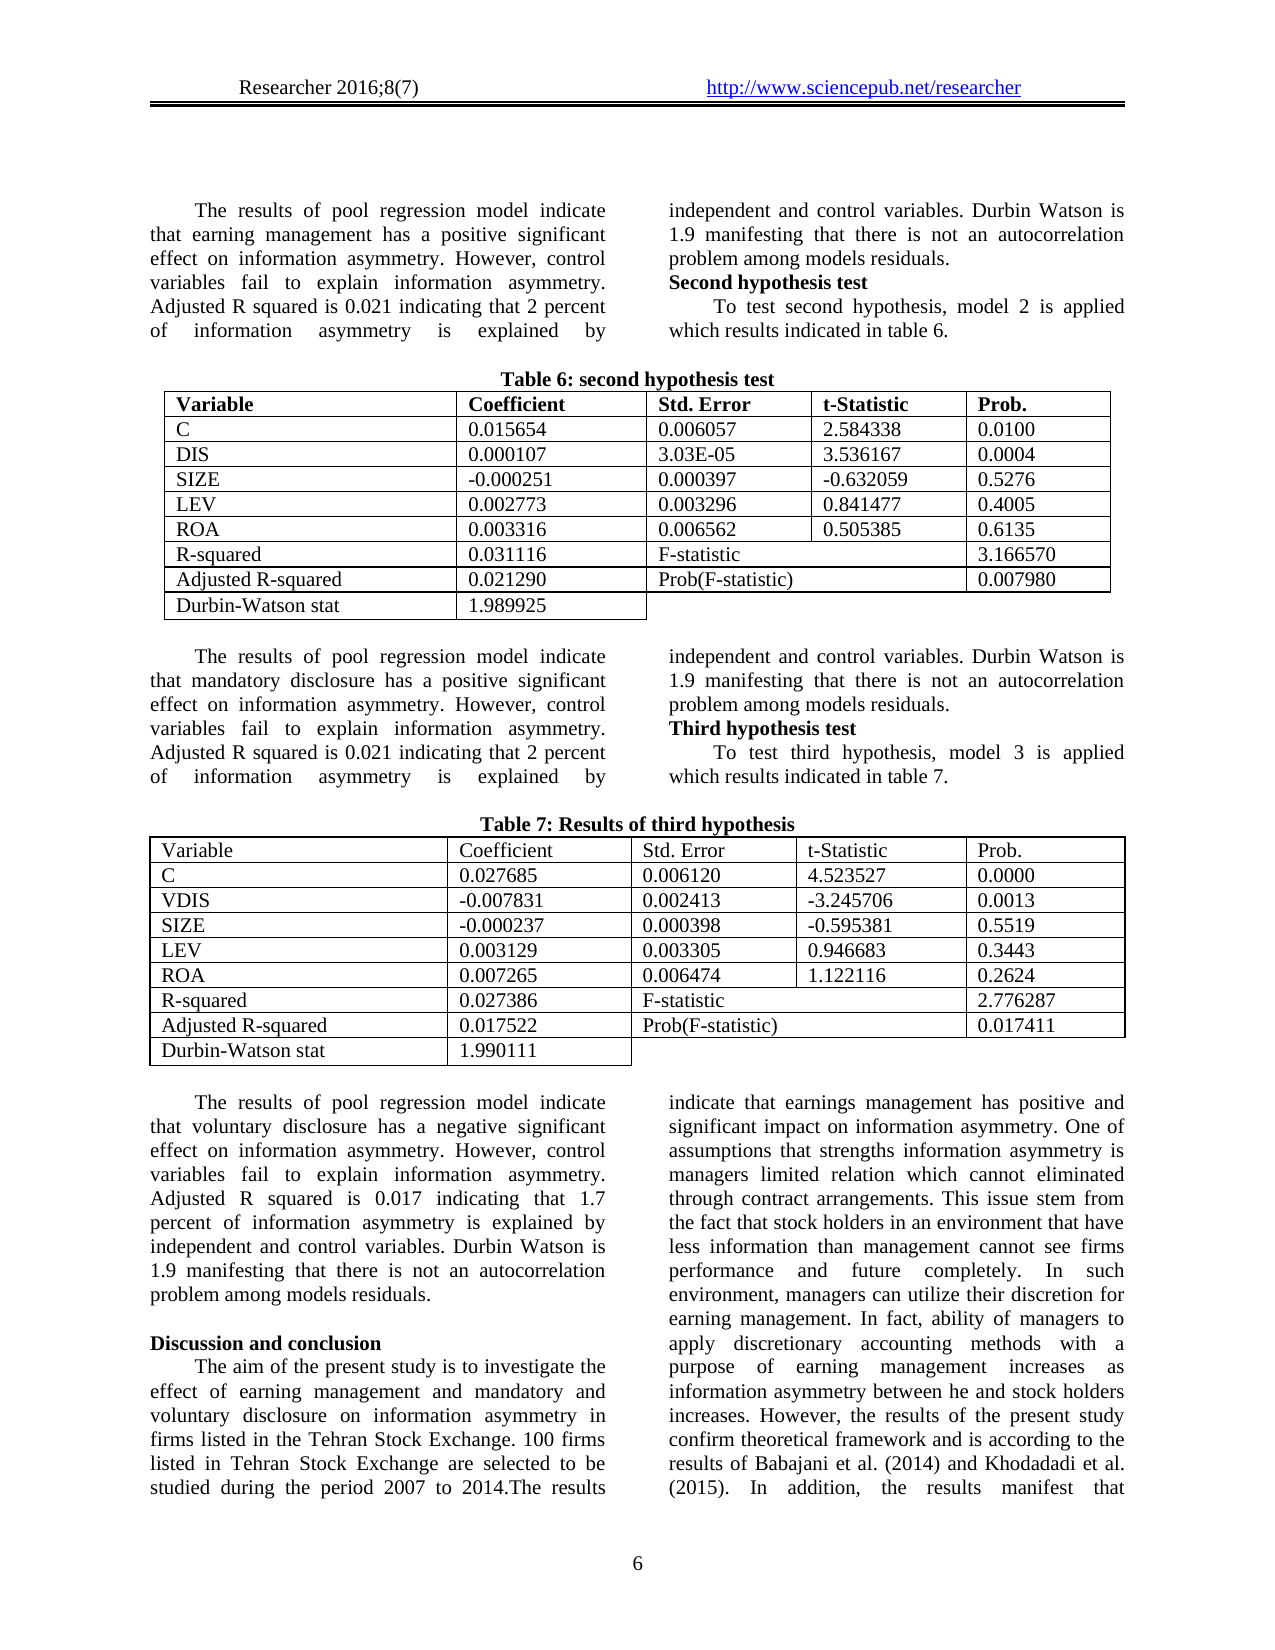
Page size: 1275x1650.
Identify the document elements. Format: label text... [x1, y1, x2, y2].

table_header Prob. [967, 392, 1110, 416]
table_cell 0.002413 [632, 888, 796, 912]
table_cell SIZE [151, 913, 447, 937]
table_cell 0.000398 [632, 913, 796, 937]
text Second hypothesis test [669, 270, 1125, 294]
table_header Std. Error [647, 392, 811, 416]
table_header Coefficient [448, 838, 631, 862]
table_cell -3.245706 [797, 888, 966, 912]
table_cell Durbin-Watson stat [151, 1038, 447, 1065]
table_cell F-statistic [632, 988, 966, 1012]
table_cell 0.006562 [647, 517, 811, 541]
table_cell 0.2624 [967, 963, 1124, 987]
table_cell 0.003296 [647, 492, 811, 516]
table_cell R-squared [165, 542, 456, 566]
table_cell ROA [165, 517, 456, 541]
table_cell 0.006057 [647, 417, 811, 441]
text The results of pool regression model indicate that earning management has a positive significant effect on information asymmetry. However, control variables fail to explain information asymmetry. Adjusted R squared is 0.021 indicating that 2 percent of information asymmetry is explained by independent and control variables. Durbin Watson is 1.9 manifesting that there is not an autocorrelation problem among models residuals. [669, 198, 1125, 270]
table_header Std. Error [632, 838, 796, 862]
table_cell 0.0004 [967, 442, 1110, 466]
table_cell 0.003305 [632, 938, 796, 962]
table_cell 0.021290 [457, 568, 646, 591]
table_cell 3.03E-05 [647, 442, 811, 466]
table_cell 0.017411 [967, 1013, 1124, 1037]
table_cell 1.990111 [448, 1038, 631, 1065]
table_cell Durbin-Watson stat [165, 593, 456, 619]
table_cell 2.776287 [967, 988, 1124, 1012]
table_header Variable [165, 392, 456, 416]
table_cell 0.0000 [967, 863, 1124, 887]
table_cell 3.166570 [967, 542, 1110, 566]
table_header t-Statistic [812, 392, 966, 416]
text The results of pool regression model indicate that mandatory disclosure has a positive significant effect on information asymmetry. However, control variables fail to explain information asymmetry. Adjusted R squared is 0.021 indicating that 2 percent of information asymmetry is explained by independent and control variables. Durbin Watson is 1.9 manifesting that there is not an autocorrelation problem among models residuals. [150, 644, 606, 788]
table_cell 0.003129 [448, 938, 631, 962]
text The results of pool regression model indicate that mandatory disclosure has a positive significant effect on information asymmetry. However, control variables fail to explain information asymmetry. Adjusted R squared is 0.021 indicating that 2 percent of information asymmetry is explained by independent and control variables. Durbin Watson is 1.9 manifesting that there is not an autocorrelation problem among models residuals. [669, 644, 1125, 716]
text The results of pool regression model indicate that earning management has a positive significant effect on information asymmetry. However, control variables fail to explain information asymmetry. Adjusted R squared is 0.021 indicating that 2 percent of information asymmetry is explained by independent and control variables. Durbin Watson is 1.9 manifesting that there is not an autocorrelation problem among models residuals. [150, 198, 606, 342]
table_cell Adjusted R-squared [165, 568, 456, 591]
table_cell F-statistic [647, 542, 966, 566]
table_cell 0.002773 [457, 492, 646, 516]
table_cell 0.3443 [967, 938, 1124, 962]
text To test third hypothesis, model 3 is applied which results indicated in table 7. [669, 740, 1125, 788]
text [150, 1354, 606, 1499]
table_cell 0.007980 [967, 568, 1110, 591]
table_cell Adjusted R-squared [151, 1013, 447, 1037]
text The results of pool regression model indicate that voluntary disclosure has a negative significant effect on information asymmetry. However, control variables fail to explain information asymmetry. Adjusted R squared is 0.017 indicating that 1.7 percent of information asymmetry is explained by independent and control variables. Durbin Watson is 1.9 manifesting that there is not an autocorrelation problem among models residuals. [150, 1090, 606, 1306]
table_cell -0.007831 [448, 888, 631, 912]
table_cell 2.584338 [812, 417, 966, 441]
table_cell 0.000397 [647, 467, 811, 491]
table_cell 0.505385 [812, 517, 966, 541]
table_cell -0.595381 [797, 913, 966, 937]
table_cell 0.946683 [797, 938, 966, 962]
table_cell 0.0100 [967, 417, 1110, 441]
table_cell 0.006474 [632, 963, 796, 987]
text Third hypothesis test [669, 716, 1125, 740]
table_header t-Statistic [797, 838, 966, 862]
table_cell 0.031116 [457, 542, 646, 566]
table_cell 0.0013 [967, 888, 1124, 912]
table_cell 0.5519 [967, 913, 1124, 937]
table_cell ROA [151, 963, 447, 987]
table_cell 0.027386 [448, 988, 631, 1012]
text To test second hypothesis, model 2 is applied which results indicated in table 6. [669, 294, 1125, 342]
table_cell 1.989925 [457, 593, 646, 619]
table_cell 0.015654 [457, 417, 646, 441]
table_cell 0.841477 [812, 492, 966, 516]
table_cell SIZE [165, 467, 456, 491]
table_header Coefficient [457, 392, 646, 416]
table_cell C [151, 863, 447, 887]
table_cell 0.5276 [967, 467, 1110, 491]
table_header Variable [151, 838, 447, 862]
table_cell 1.122116 [797, 963, 966, 987]
table_cell -0.632059 [812, 467, 966, 491]
table_cell 0.006120 [632, 863, 796, 887]
text Table 7: Results of third hypothesis [150, 812, 1125, 836]
table_cell 0.000107 [457, 442, 646, 466]
table_cell 0.007265 [448, 963, 631, 987]
table_cell Prob(F-statistic) [647, 568, 966, 591]
table_cell LEV [165, 492, 456, 516]
table_cell VDIS [151, 888, 447, 912]
table_cell 4.523527 [797, 863, 966, 887]
table_cell Prob(F-statistic) [632, 1013, 966, 1037]
table_cell C [165, 417, 456, 441]
table_header Prob. [967, 838, 1124, 862]
table_cell DIS [165, 442, 456, 466]
table_cell 0.027685 [448, 863, 631, 887]
table_cell 0.6135 [967, 517, 1110, 541]
table_cell 0.4005 [967, 492, 1110, 516]
table_cell LEV [151, 938, 447, 962]
table_cell 0.003316 [457, 517, 646, 541]
table_cell 3.536167 [812, 442, 966, 466]
table_cell 0.017522 [448, 1013, 631, 1037]
table_cell -0.000237 [448, 913, 631, 937]
table_cell R-squared [151, 988, 447, 1012]
table_cell -0.000251 [457, 467, 646, 491]
text Discussion and conclusion [150, 1330, 606, 1354]
text Table 6: second hypothesis test [150, 367, 1125, 391]
